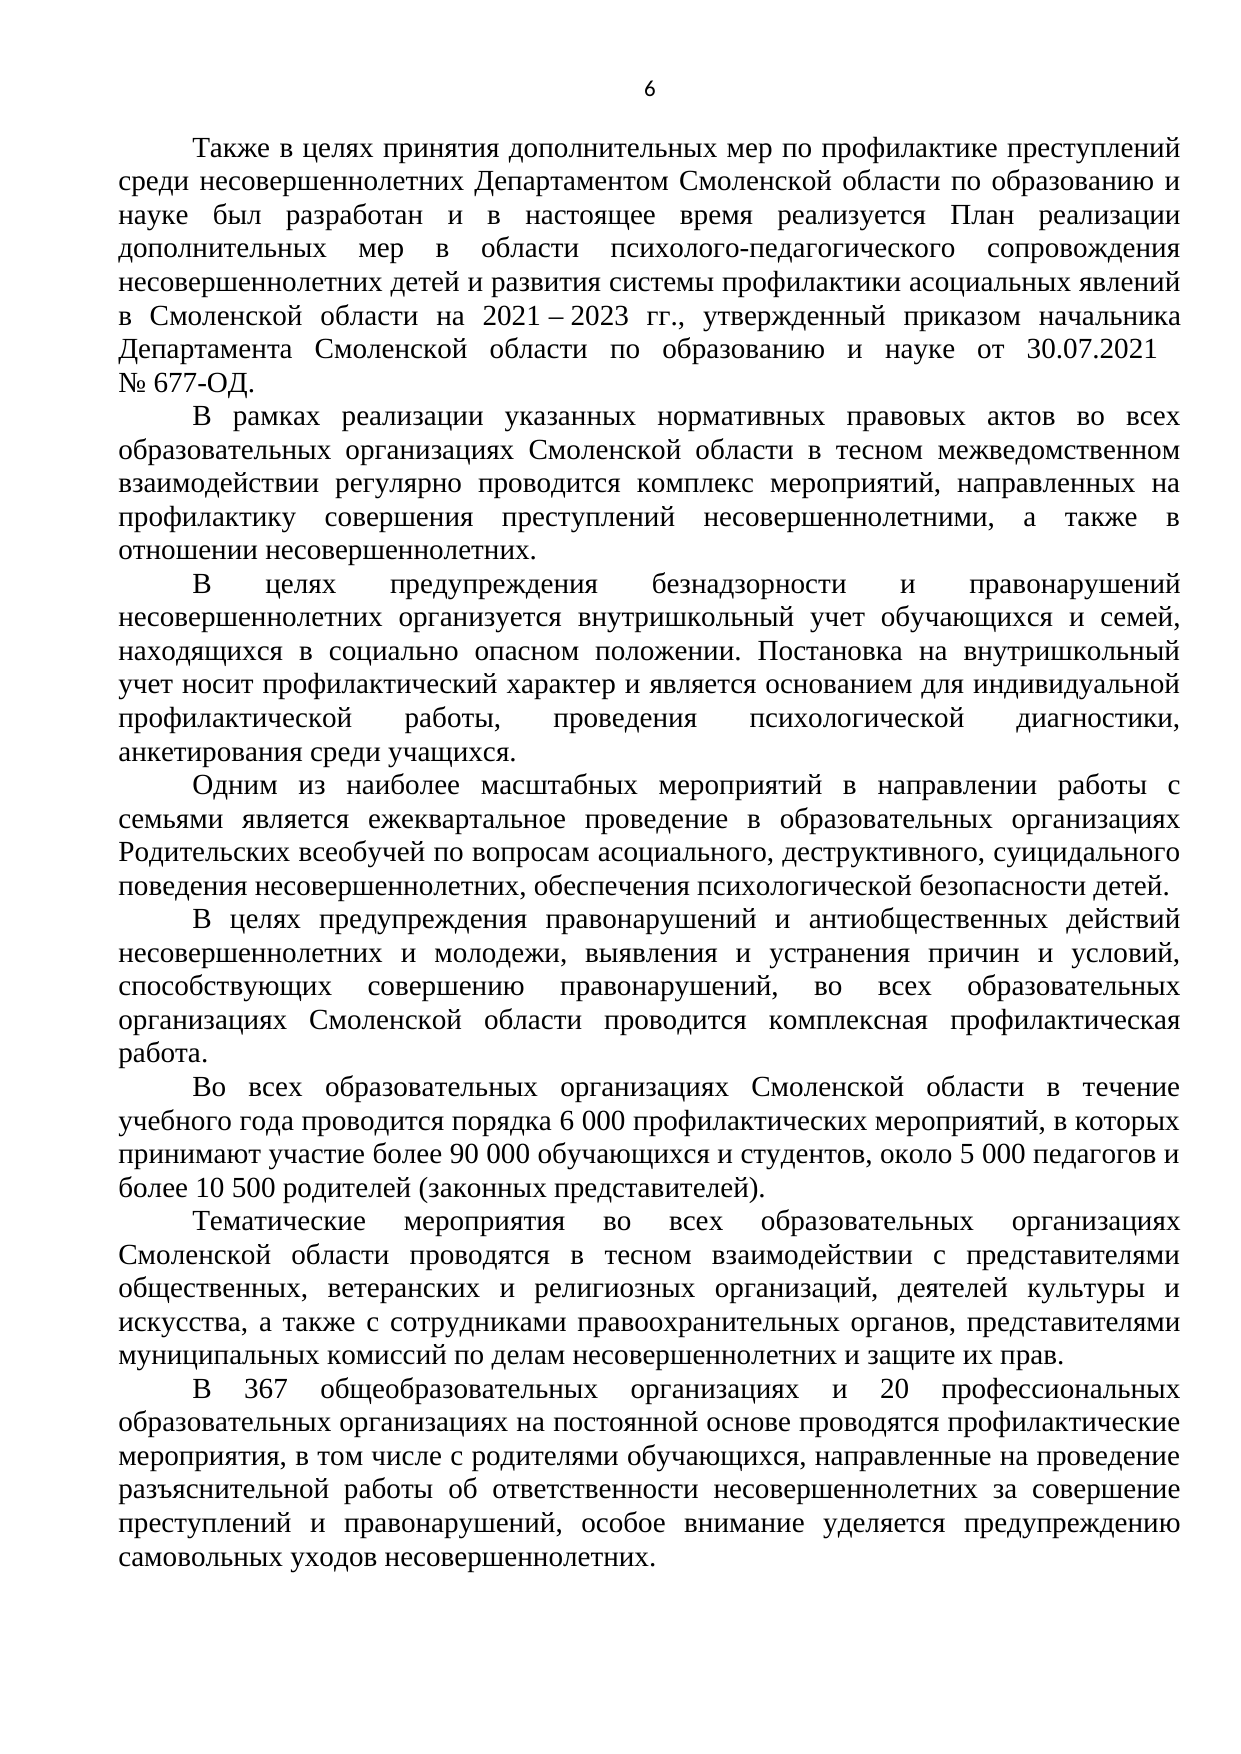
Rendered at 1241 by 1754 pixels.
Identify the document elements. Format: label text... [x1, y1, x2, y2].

text В целях предупреждения правонарушений и антиобщественных действий несовершеннолетних и молодежи, выявления и устранения причин и условий, способствующих совершению правонарушений, во всех образовательных организациях Смоленской области проводится комплексная профилактическая работа. [118, 901, 1181, 1069]
text Также в целях принятия дополнительных мер по профилактике преступлений среди несовершеннолетних Департаментом Смоленской области по образованию и науке был разработан и в настоящее время реализуется План реализации дополнительных мер в области психолого-педагогического сопровождения несовершеннолетних детей и развития системы профилактики асоциальных явлений в Смоленской области на 2021 – 2023 гг., утвержденный приказом начальника Департамента Смоленской области по образованию и науке от 30.07.2021 № 677-ОД. [118, 130, 1181, 398]
text В 367 общеобразовательных организациях и 20 профессиональных образовательных организациях на постоянной основе проводятся профилактические мероприятия, в том числе с родителями обучающихся, направленные на проведение разъяснительной работы об ответственности несовершеннолетних за совершение преступлений и правонарушений, особое внимание уделяется предупреждению самовольных уходов несовершеннолетних. [118, 1371, 1181, 1572]
text Тематические мероприятия во всех образовательных организациях Смоленской области проводятся в тесном взаимодействии с представителями общественных, ветеранских и религиозных организаций, деятелей культуры и искусства, а также с сотрудниками правоохранительных органов, представителями муниципальных комиссий по делам несовершеннолетних и защите их прав. [118, 1203, 1181, 1371]
text Одним из наиболее масштабных мероприятий в направлении работы с семьями является ежеквартальное проведение в образовательных организациях Родительских всеобучей по вопросам асоциального, деструктивного, суицидального поведения несовершеннолетних, обеспечения психологической безопасности детей. [118, 767, 1181, 901]
text В рамках реализации указанных нормативных правовых актов во всех образовательных организациях Смоленской области в тесном межведомственном взаимодействии регулярно проводится комплекс мероприятий, направленных на профилактику совершения преступлений несовершеннолетними, а также в отношении несовершеннолетних. [118, 398, 1181, 566]
text Во всех образовательных организациях Смоленской области в течение учебного года проводится порядка 6 000 профилактических мероприятий, в которых принимают участие более 90 000 обучающихся и студентов, около 5 000 педагогов и более 10 500 родителей (законных представителей). [118, 1069, 1181, 1203]
text В целях предупреждения безнадзорности и правонарушений несовершеннолетних организуется внутришкольный учет обучающихся и семей, находящихся в социально опасном положении. Постановка на внутришкольный учет носит профилактический характер и является основанием для индивидуальной профилактической работы, проведения психологической диагностики, анкетирования среди учащихся. [118, 566, 1181, 767]
